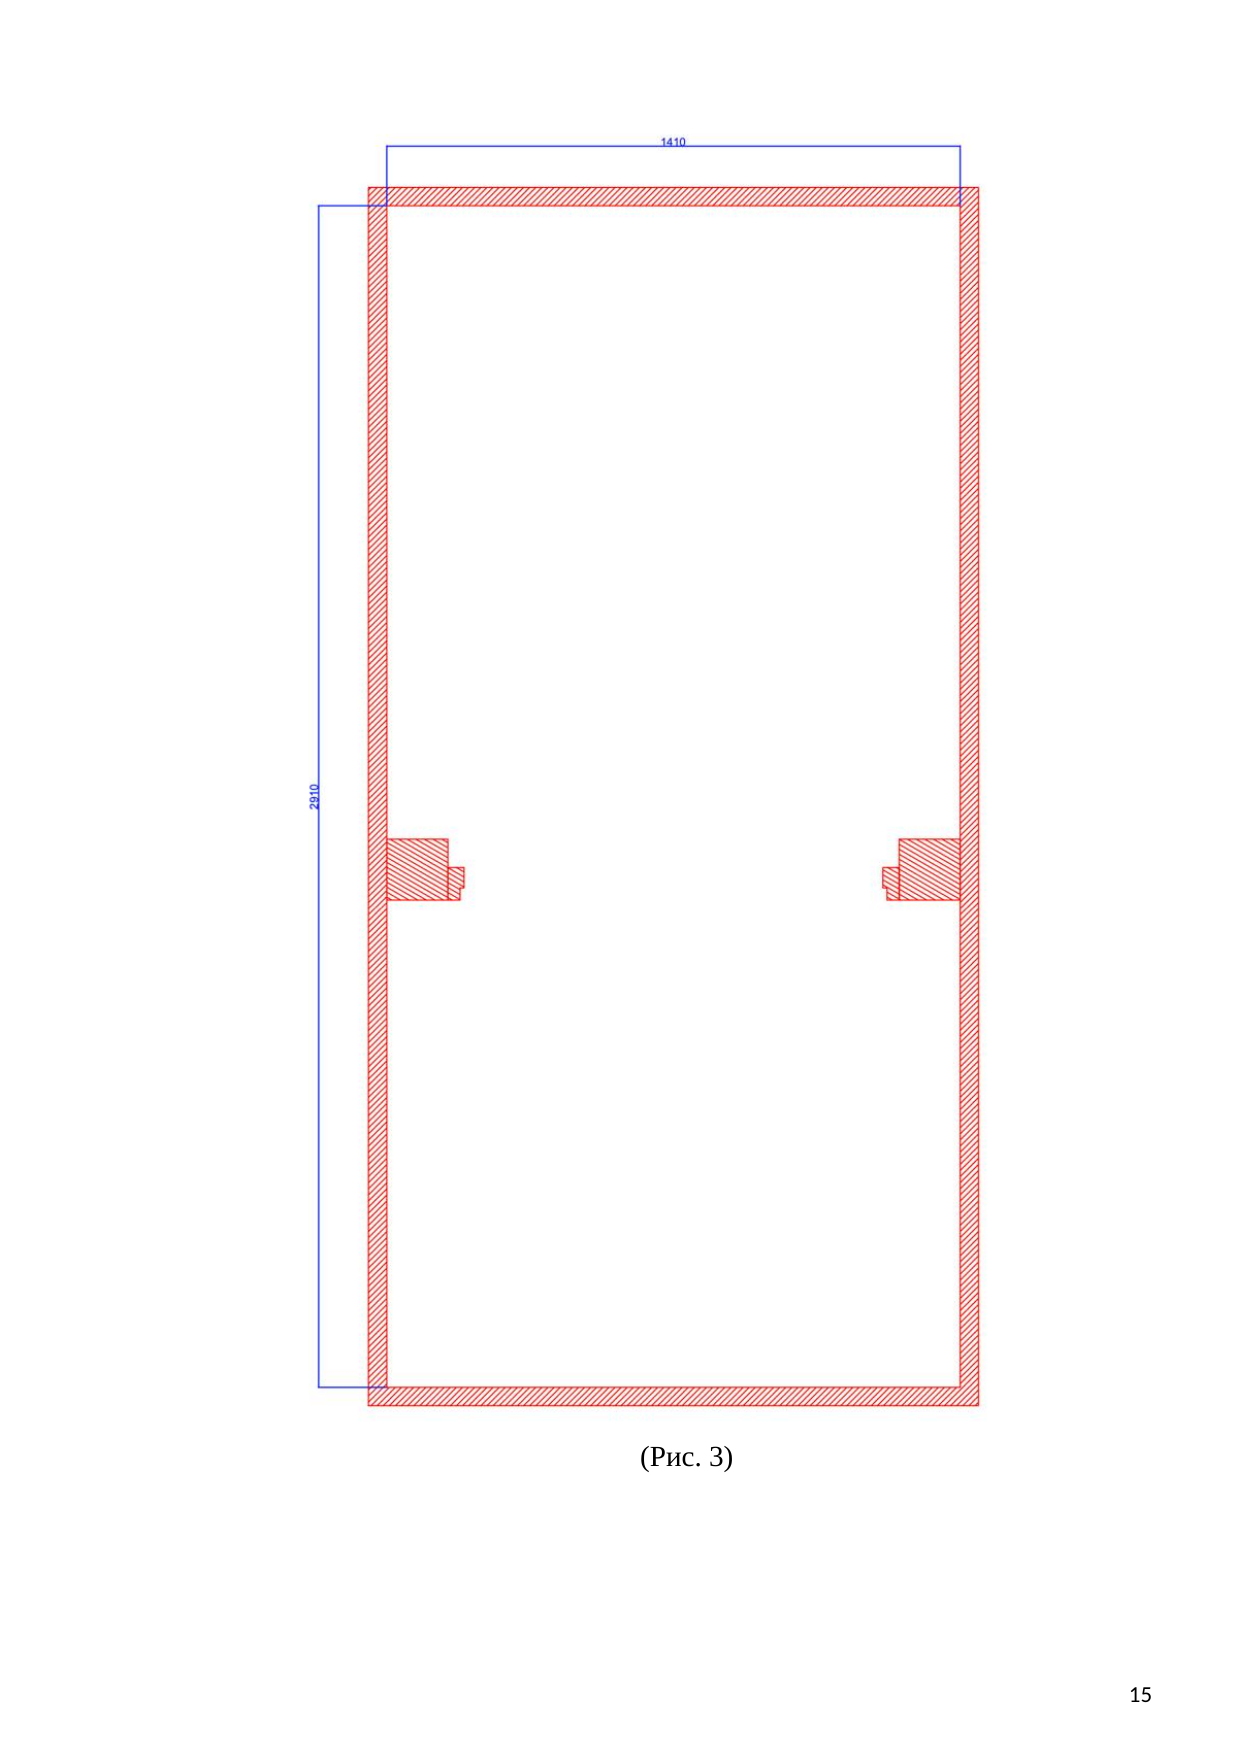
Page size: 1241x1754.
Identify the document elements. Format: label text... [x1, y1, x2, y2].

picture [293, 118, 1007, 1437]
text (Рис. 3) [148, 1439, 1152, 1473]
